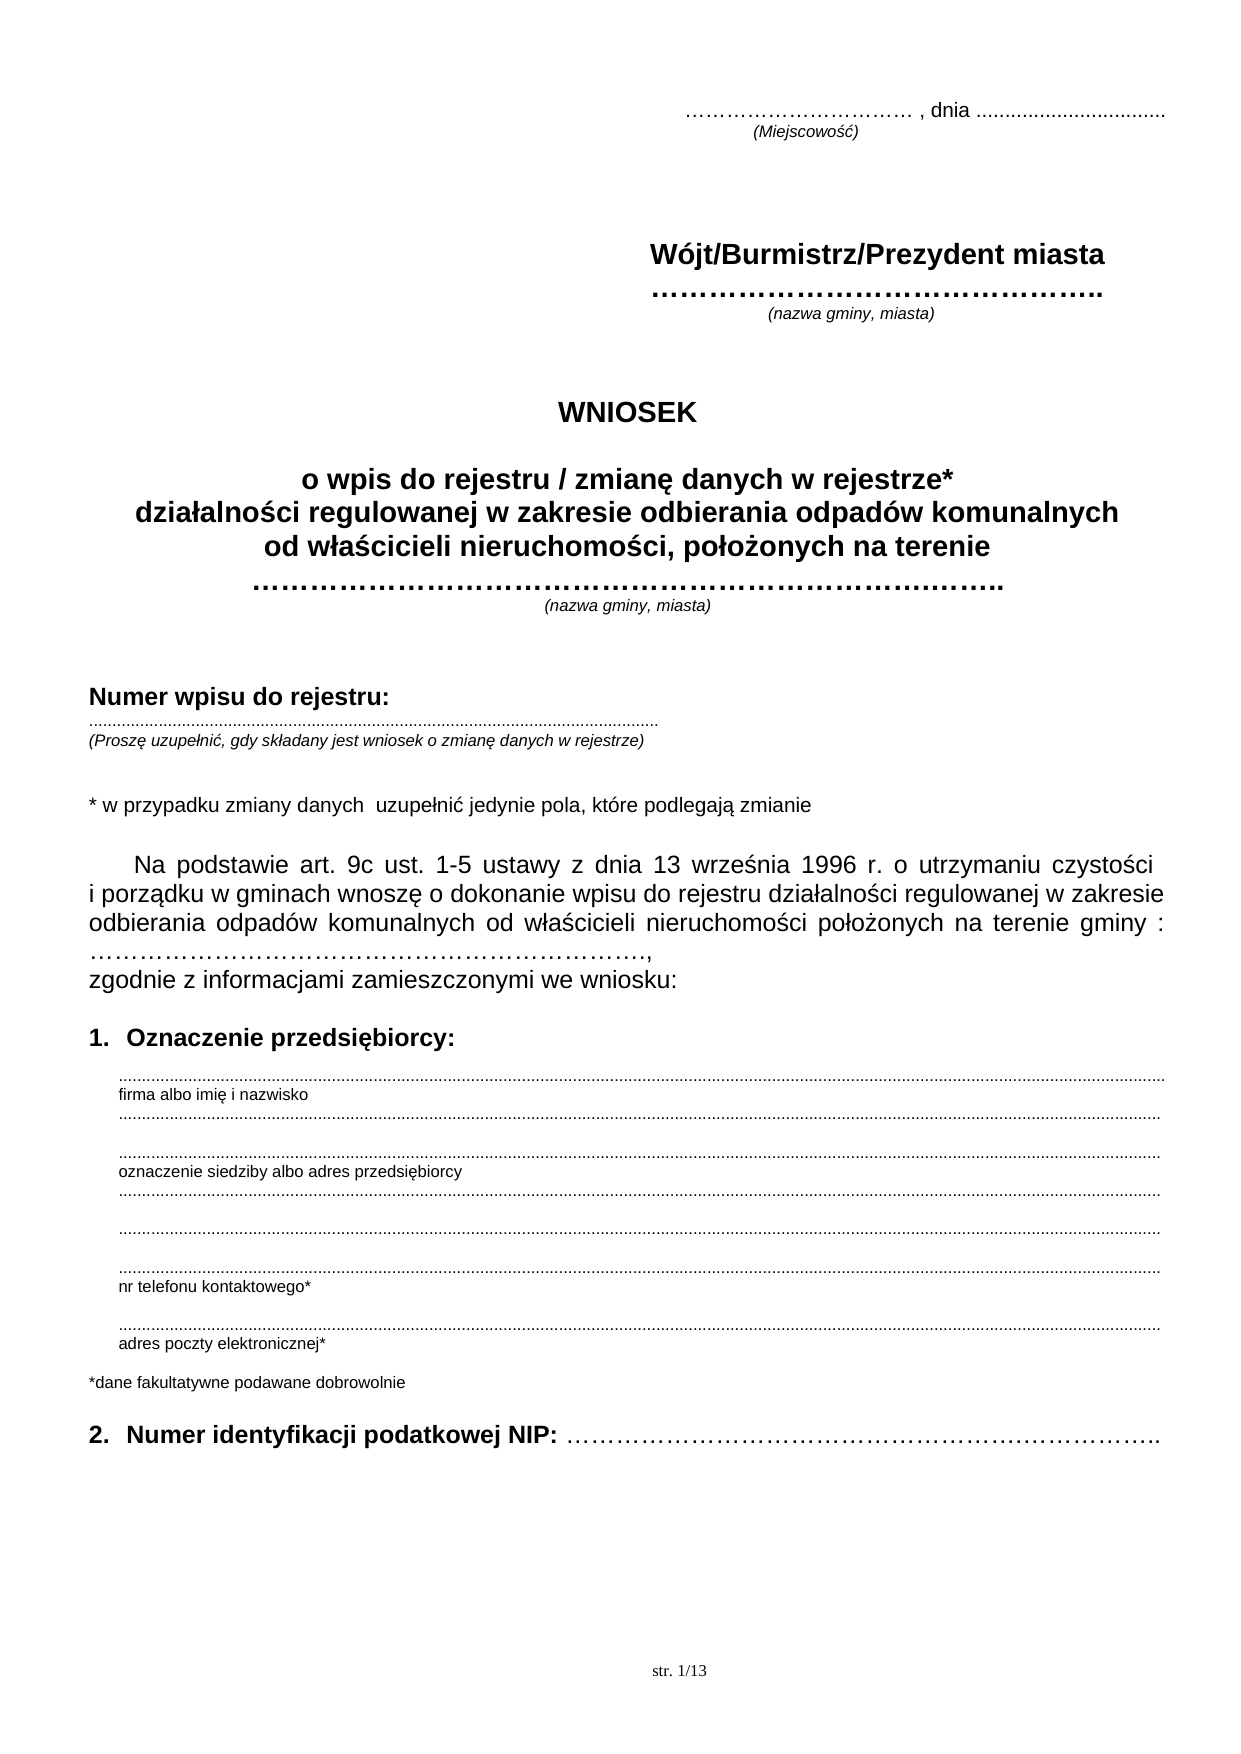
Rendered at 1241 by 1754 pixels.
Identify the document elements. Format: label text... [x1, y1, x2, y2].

text Wójt/Burmistrz/Prezydent miasta [89, 237, 1167, 270]
text (Proszę uzupełnić, gdy składany jest wniosek o zmianę danych w rejestrze) [89, 730, 1167, 749]
text ........................................................................................................................... [89, 711, 1167, 730]
text Numer wpisu do rejestru: [89, 682, 1167, 711]
text (nazwa gminy, miasta) [577, 304, 1167, 323]
text * w przypadku zmiany danych uzupełnić jedynie pola, które podlegają zmianie [89, 793, 1167, 817]
text ................................................................................................................................................................................................................................. [118, 1219, 1167, 1238]
text ................................................................................................................................................................................................................................. [118, 1257, 1167, 1277]
text *dane fakultatywne podawane dobrowolnie [89, 1372, 1167, 1392]
list Oznaczenie przedsiębiorcy: [89, 1023, 1048, 1051]
text (Miejscowość) [89, 122, 1167, 141]
text działalności regulowanej w zakresie odbierania odpadów komunalnych [89, 496, 1167, 529]
text ................................................................................................................................................................................................................................. [118, 1104, 1167, 1123]
text Na podstawie art. 9c ust. 1-5 ustawy z dnia 13 września 1996 r. o utrzymaniu czystości i porządku w gminach wnoszę o dokonanie wpisu do rejestru działalności regulowanej w zakresie odbierania odpadów komunalnych od właścicieli nieruchomości położonych na terenie gminy : …………………………………………………………., [89, 850, 1167, 965]
text zgodnie z informacjami zamieszczonymi we wniosku: [89, 965, 1167, 994]
text adres poczty elektronicznej* [118, 1334, 1167, 1353]
text ................................................................................................................................................................................................................................. [118, 1181, 1167, 1200]
text firma albo imię i nazwisko [118, 1085, 1167, 1104]
text WNIOSEK [89, 395, 1167, 428]
text ................................................................................................................................................................................................................................. [118, 1315, 1167, 1334]
text nr telefonu kontaktowego* [118, 1277, 1167, 1296]
text oznaczenie siedziby albo adres przedsiębiorcy [118, 1162, 1167, 1181]
text .................................................................................................................................................................................................................................. [118, 1066, 1167, 1085]
list Numer identyfikacji podatkowej NIP: ……………………………………………….…………….. [89, 1420, 1167, 1449]
text …………………………………………………………….…….. [89, 563, 1167, 596]
text o wpis do rejestru / zmianę danych w rejestrze* [89, 462, 1167, 496]
text od właścicieli nieruchomości, położonych na terenie [89, 529, 1167, 563]
text (nazwa gminy, miasta) [89, 596, 1167, 615]
text …………………………… , dnia ................................. [89, 98, 1167, 122]
text ……………………………………….. [89, 270, 1167, 304]
text ................................................................................................................................................................................................................................. [118, 1142, 1167, 1162]
